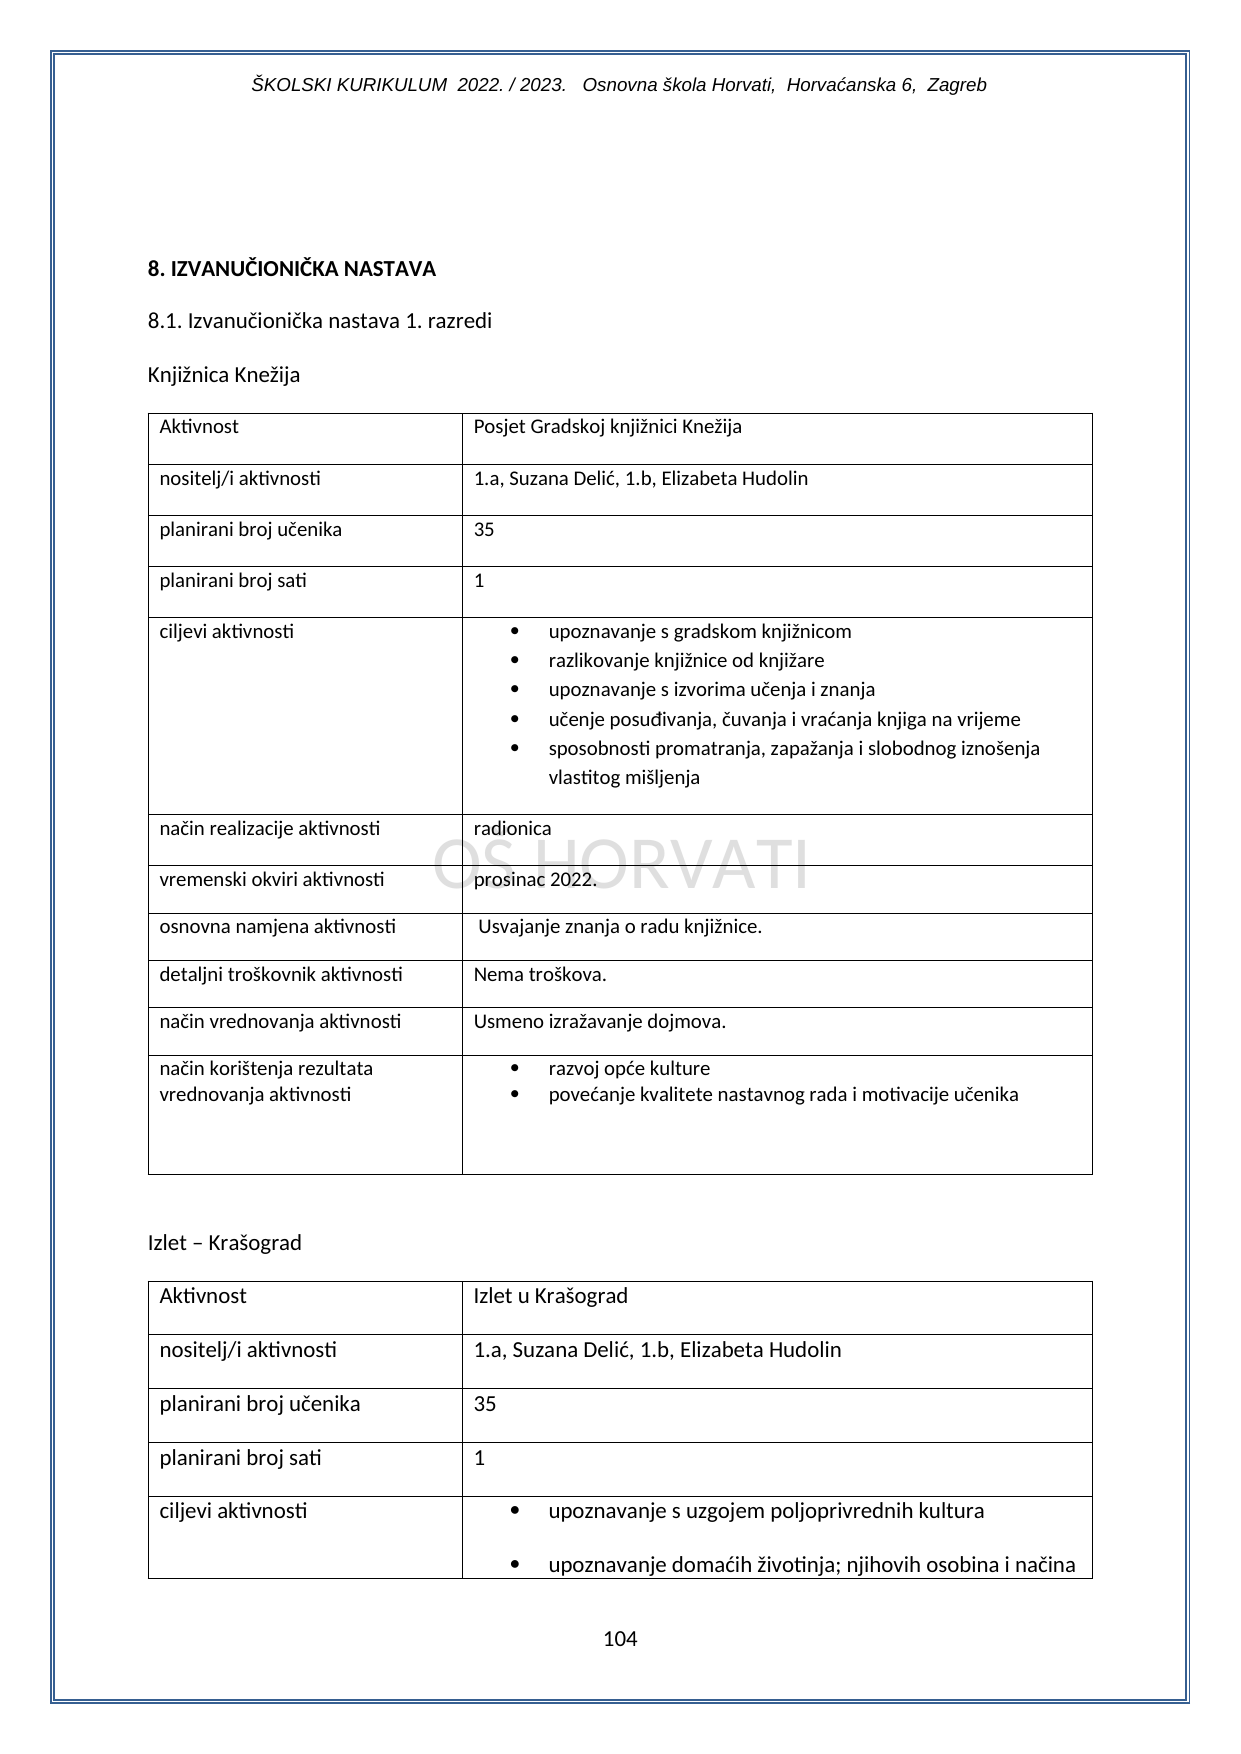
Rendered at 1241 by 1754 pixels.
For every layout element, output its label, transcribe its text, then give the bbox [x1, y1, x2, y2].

table_cell 1.a, Suzana Delić, 1.b, Elizabeta Hudolin [463, 1335, 1092, 1388]
table_cell vremenski okviri aktivnosti [149, 866, 462, 913]
table_header Aktivnost [149, 1282, 462, 1334]
table_cell Usvajanje znanja o radu knjižnice. [463, 914, 1092, 960]
text Izlet – Krašograd [148, 1228, 1093, 1256]
table_cell 1 [463, 1443, 1092, 1496]
table_cell planirani broj učenika [149, 1389, 462, 1442]
table_header Posjet Gradskoj knjižnici Knežija [463, 414, 1092, 464]
text Knjižnica Knežija [148, 360, 1093, 388]
table_cell planirani broj učenika [149, 516, 462, 566]
table_cell način realizacije aktivnosti [149, 815, 462, 865]
table_header Aktivnost [149, 414, 462, 464]
table_header Izlet u Krašograd [463, 1282, 1092, 1334]
table_cell detaljni troškovnik aktivnosti [149, 961, 462, 1007]
text 8. IZVANUČIONIČKA NASTAVA [148, 254, 1093, 282]
table_cell nositelj/i aktivnosti [149, 1335, 462, 1388]
table_cell Nema troškova. [463, 961, 1092, 1007]
table_cell 35 [463, 1389, 1092, 1442]
table_cell ciljevi aktivnosti [149, 618, 462, 814]
table_cell osnovna namjena aktivnosti [149, 914, 462, 960]
table_cell nositelj/i aktivnosti [149, 465, 462, 515]
table_cell način korištenja rezultata vrednovanja aktivnosti [149, 1056, 462, 1173]
table_cell način vrednovanja aktivnosti [149, 1008, 462, 1054]
table_cell upoznavanje s gradskom knjižnicom razlikovanje knjižnice od knjižare upoznavanje s izvorima učenja i znanja učenje posuđivanja, čuvanja i vraćanja knjiga na vrijeme sposobnosti promatranja, zapažanja i slobodnog iznošenja vlastitog mišljenja [463, 618, 1092, 814]
table_cell 1.a, Suzana Delić, 1.b, Elizabeta Hudolin [463, 465, 1092, 515]
table_cell 35 [463, 516, 1092, 566]
table_cell Usmeno izražavanje dojmova. [463, 1008, 1092, 1054]
table_cell planirani broj sati [149, 567, 462, 617]
table_cell razvoj opće kulture povećanje kvalitete nastavnog rada i motivacije učenika [463, 1056, 1092, 1173]
text 8.1. Izvanučionička nastava 1. razredi [148, 307, 1093, 335]
table_cell planirani broj sati [149, 1443, 462, 1496]
table_cell radionica [463, 815, 1092, 865]
table_cell 1 [463, 567, 1092, 617]
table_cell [463, 1497, 1092, 1578]
table_cell ciljevi aktivnosti [149, 1497, 462, 1578]
table_cell prosinac 2022. [463, 866, 1092, 913]
